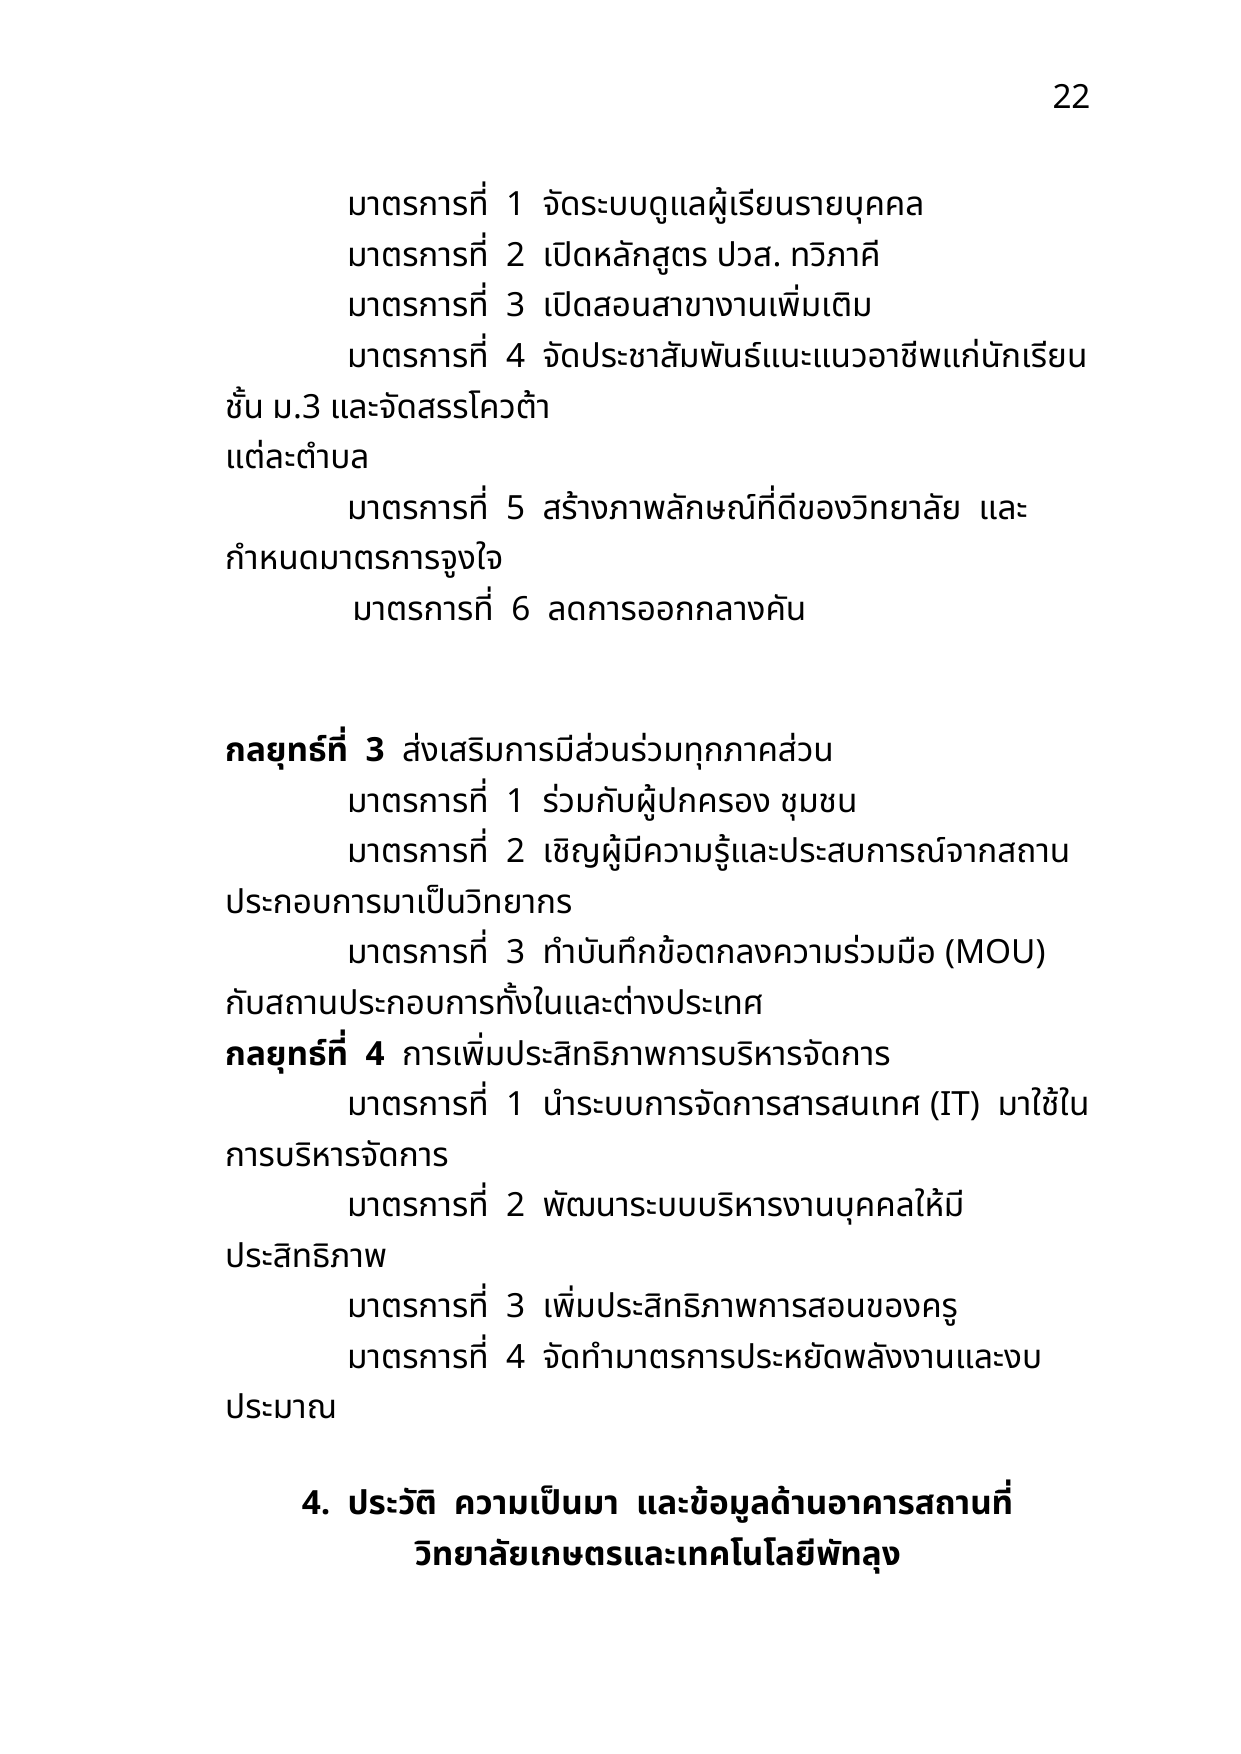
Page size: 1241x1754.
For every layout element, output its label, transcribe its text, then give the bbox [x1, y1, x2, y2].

text แต่ละตำบล [225, 433, 1090, 483]
text มาตรการที่ 4 จัดประชาสัมพันธ์แนะแนวอาชีพแก่นักเรียนชั้น ม.3 และจัดสรรโควต้า [225, 332, 1090, 433]
text มาตรการที่ 2 เชิญผู้มีความรู้และประสบการณ์จากสถานประกอบการมาเป็นวิทยากร [225, 827, 1090, 928]
text มาตรการที่ 4 จัดทำมาตรการประหยัดพลังงานและงบประมาณ [225, 1333, 1090, 1434]
text วิทยาลัยเกษตรและเทคโนโลยีพัทลุง [225, 1530, 1090, 1580]
text 4. ประวัติ ความเป็นมา และข้อมูลด้านอาคารสถานที่ [225, 1479, 1090, 1530]
text มาตรการที่ 5 สร้างภาพลักษณ์ที่ดีของวิทยาลัย และกำหนดมาตรการจูงใจ [225, 483, 1090, 584]
text มาตรการที่ 1 ร่วมกับผู้ปกครอง ชุมชน [225, 777, 1090, 827]
text มาตรการที่ 1 นำระบบการจัดการสารสนเทศ (IT) มาใช้ในการบริหารจัดการ [225, 1080, 1090, 1181]
text กลยุทธ์ที่ 4 การเพิ่มประสิทธิภาพการบริหารจัดการ [225, 1029, 1090, 1080]
text มาตรการที่ 2 เปิดหลักสูตร ปวส. ทวิภาคี [225, 231, 1090, 281]
text มาตรการที่ 3 ทำบันทึกข้อตกลงความร่วมมือ (MOU) กับสถานประกอบการทั้งในและต่างประเทศ [225, 928, 1090, 1029]
text กลยุทธ์ที่ 3 ส่งเสริมการมีส่วนร่วมทุกภาคส่วน [225, 726, 1090, 777]
text มาตรการที่ 2 พัฒนาระบบบริหารงานบุคคลให้มีประสิทธิภาพ [225, 1181, 1090, 1282]
text มาตรการที่ 6 ลดการออกกลางคัน [225, 584, 1090, 635]
text มาตรการที่ 3 เพิ่มประสิทธิภาพการสอนของครู [225, 1282, 1090, 1333]
text มาตรการที่ 3 เปิดสอนสาขางานเพิ่มเติม [225, 281, 1090, 332]
text มาตรการที่ 1 จัดระบบดูแลผู้เรียนรายบุคคล [225, 180, 1090, 231]
